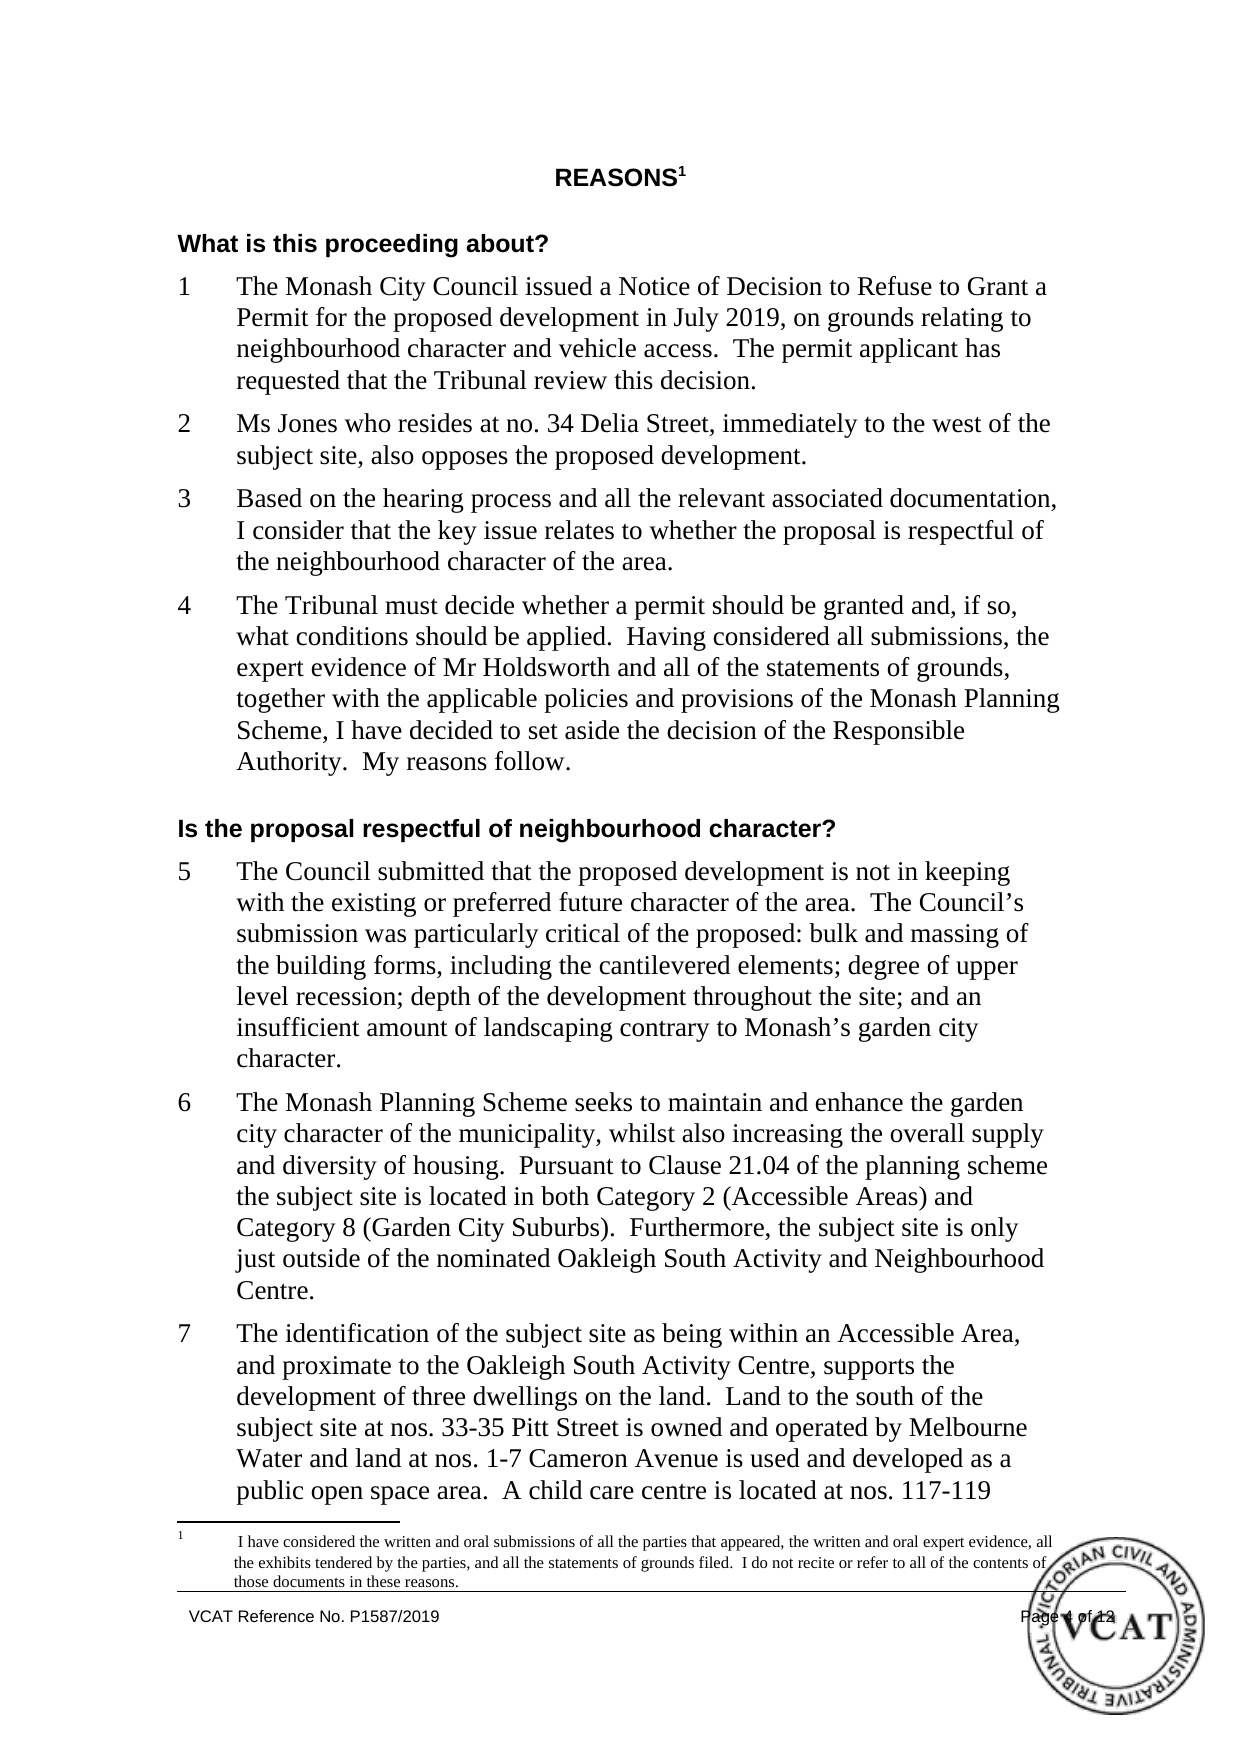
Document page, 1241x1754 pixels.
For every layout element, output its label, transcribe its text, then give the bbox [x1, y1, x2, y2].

picture [1027, 1537, 1205, 1715]
subtitle What is this proceeding about? [177, 229, 1063, 257]
text The Tribunal must decide whether a permit should be granted and, if so, what conditions should be applied. Having considered all submissions, the expert evidence of Mr Holdsworth and all of the statements of grounds, together with the applicable policies and provisions of the Monash Planning Scheme, I have decided to set aside the decision of the Responsible Authority. My reasons follow. [177, 589, 1063, 776]
text Ms Jones who resides at no. 34 Delia Street, immediately to the west of the subject site, also opposes the proposed development. [177, 407, 1063, 470]
text Based on the hearing process and all the relevant associated documentation, I consider that the key issue relates to whether the proposal is respectful of the neighbourhood character of the area. [177, 482, 1063, 576]
text The Monash City Council issued a Notice of Decision to Refuse to Grant a Permit for the proposed development in July 2019, on grounds relating to neighbourhood character and vehicle access. The permit applicant has requested that the Tribunal review this decision. [177, 270, 1063, 395]
text The Council submitted that the proposed development is not in keeping with the existing or preferred future character of the area. The Council’s submission was particularly critical of the proposed: bulk and massing of the building forms, including the cantilevered elements; degree of upper level recession; depth of the development throughout the site; and an insufficient amount of landscaping contrary to Monash’s garden city character. [177, 855, 1063, 1074]
subtitle REASONS [177, 162, 1063, 191]
text The Monash Planning Scheme seeks to maintain and enhance the garden city character of the municipality, whilst also increasing the overall supply and diversity of housing. Pursuant to Clause 21.04 of the planning scheme the subject site is located in both Category 2 (Accessible Areas) and Category 8 (Garden City Suburbs). Furthermore, the subject site is only just outside of the nominated Oakleigh South Activity and Neighbourhood Centre. [177, 1086, 1063, 1305]
subtitle Is the proposal respectful of neighbourhood character? [177, 814, 1063, 842]
